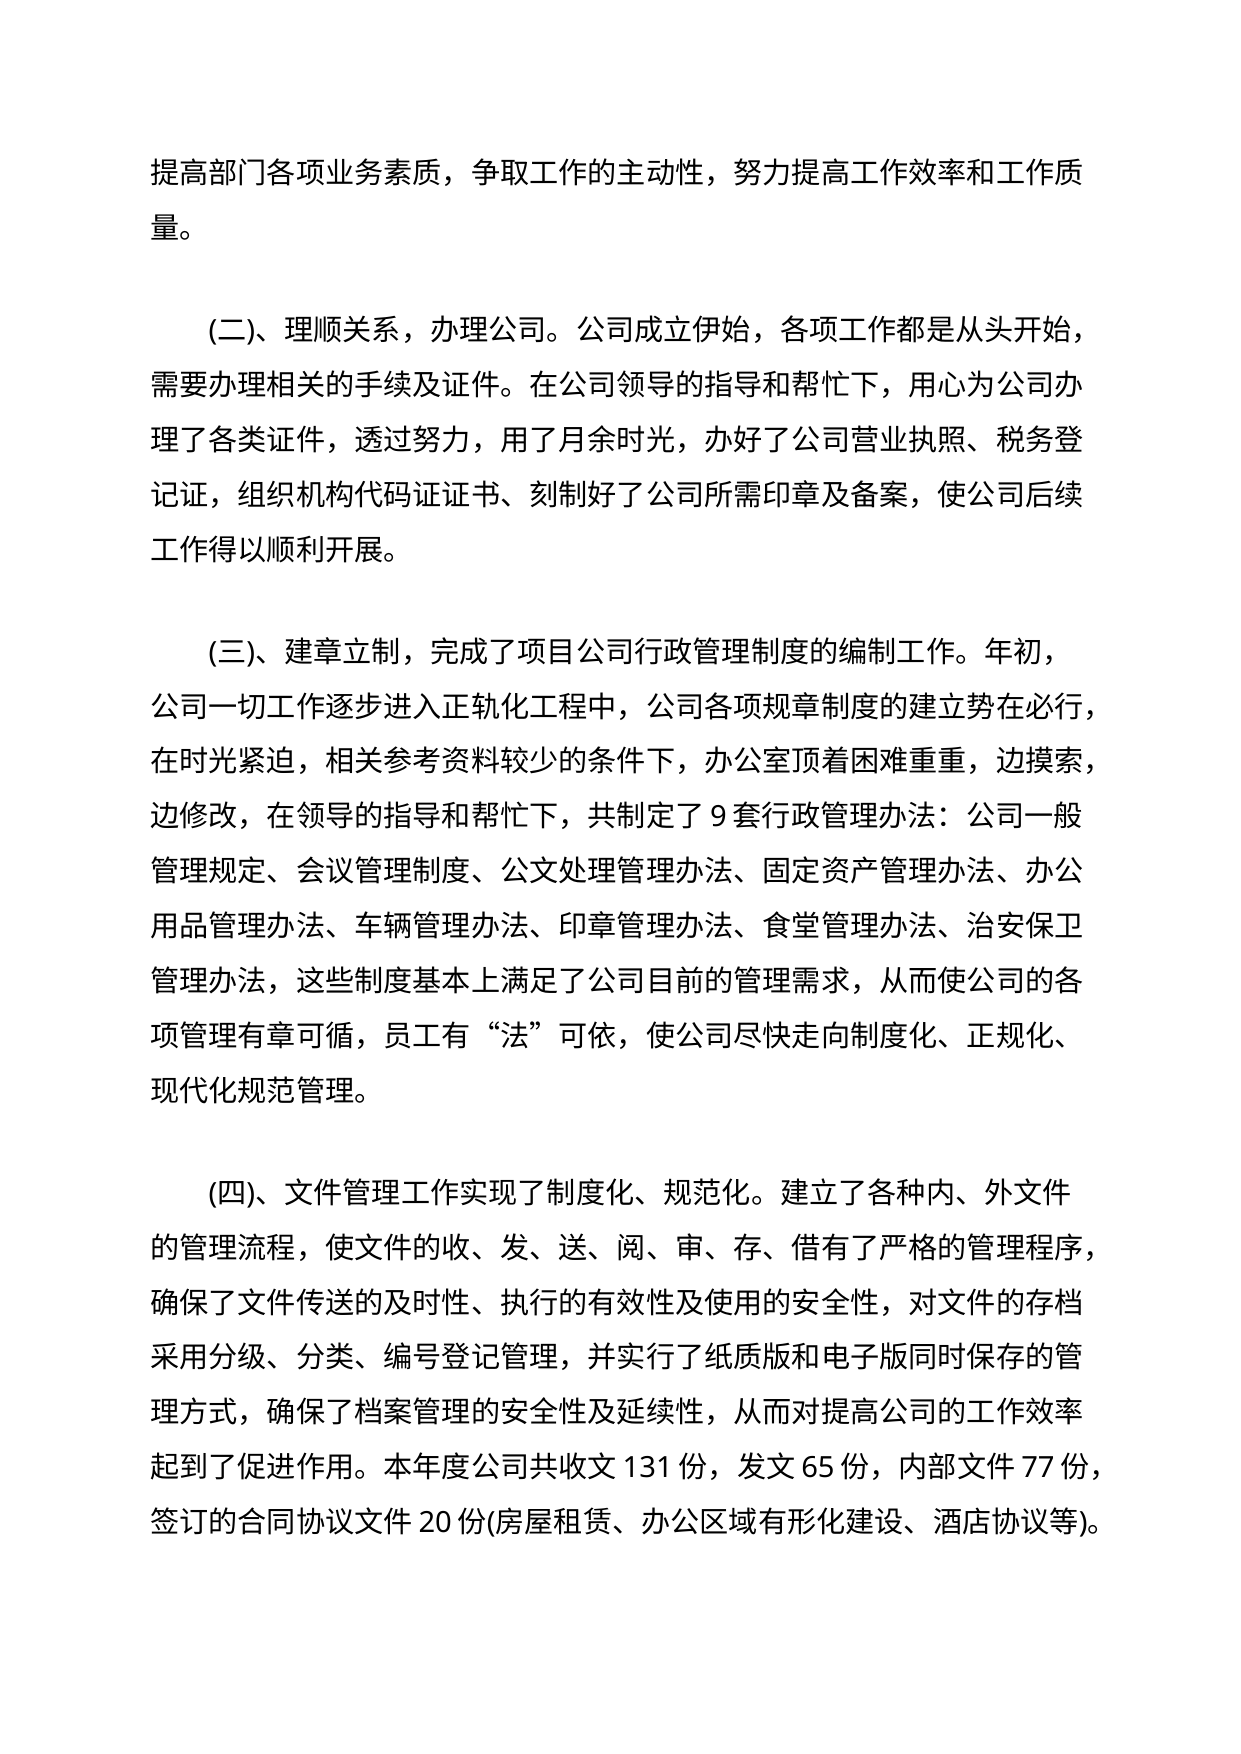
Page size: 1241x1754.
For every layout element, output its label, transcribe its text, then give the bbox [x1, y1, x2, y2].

text (四)、文件管理工作实现了制度化、规范化。建立了各种内、外文件的管理流程，使文件的收、发、送、阅、审、存、借有了严格的管理程序，确保了文件传送的及时性、执行的有效性及使用的安全性，对文件的存档采用分级、分类、编号登记管理，并实行了纸质版和电子版同时保存的管理方式，确保了档案管理的安全性及延续性，从而对提高公司的工作效率起到了促进作用。本年度公司共收文131份，发文65份，内部文件77份，签订的合同协议文件20份(房屋租赁、办公区域有形化建设、酒店协议等)。 [150, 1169, 1090, 1541]
text (三)、建章立制，完成了项目公司行政管理制度的编制工作。年初，公司一切工作逐步进入正轨化工程中，公司各项规章制度的建立势在必行，在时光紧迫，相关参考资料较少的条件下，办公室顶着困难重重，边摸索，边修改，在领导的指导和帮忙下，共制定了9套行政管理办法：公司一般管理规定、会议管理制度、公文处理管理办法、固定资产管理办法、办公用品管理办法、车辆管理办法、印章管理办法、食堂管理办法、治安保卫管理办法，这些制度基本上满足了公司目前的管理需求，从而使公司的各项管理有章可循，员工有“法”可依，使公司尽快走向制度化、正规化、现代化规范管理。 [150, 628, 1090, 1110]
text (二)、理顺关系，办理公司。公司成立伊始，各项工作都是从头开始，需要办理相关的手续及证件。在公司领导的指导和帮忙下，用心为公司办理了各类证件，透过努力，用了月余时光，办好了公司营业执照、税务登记证，组织机构代码证证书、刻制好了公司所需印章及备案，使公司后续工作得以顺利开展。 [150, 307, 1090, 569]
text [150, 150, 1090, 247]
